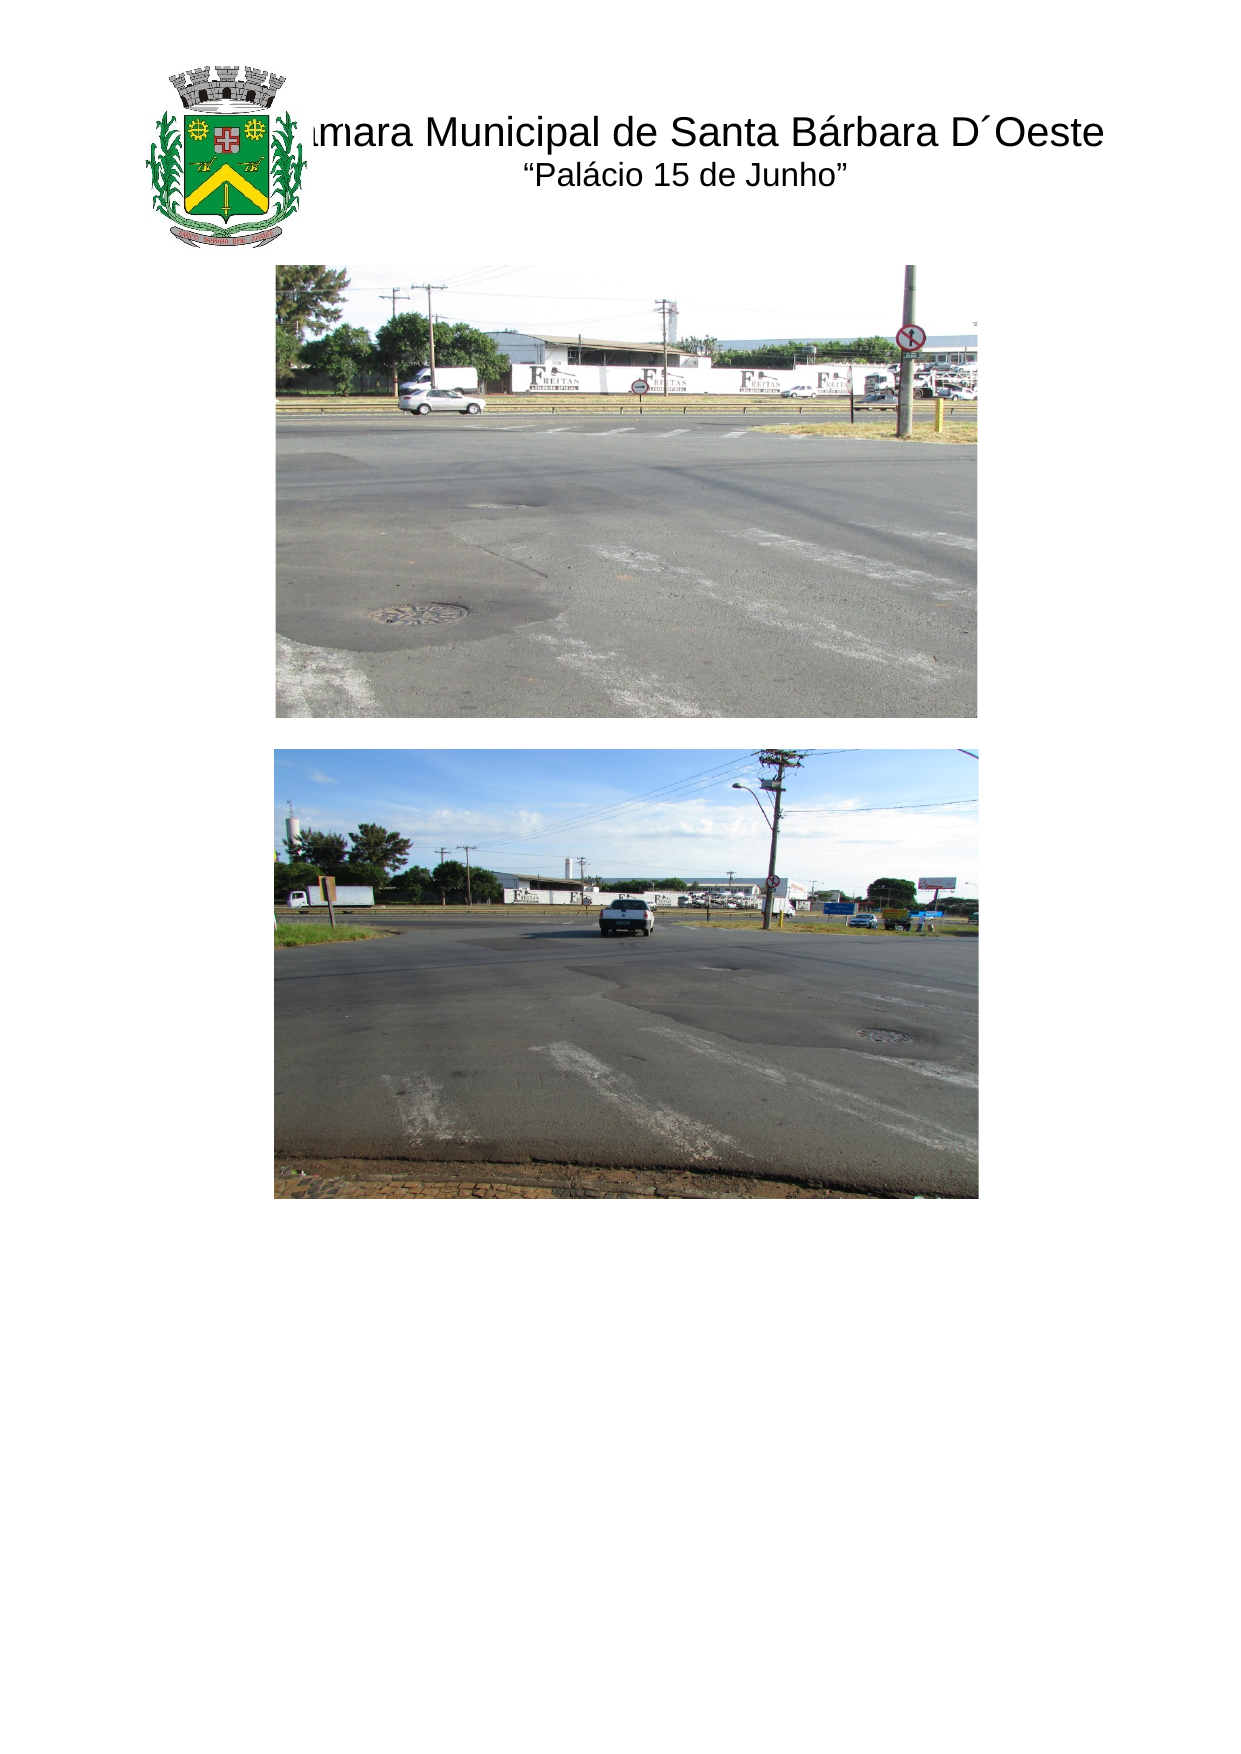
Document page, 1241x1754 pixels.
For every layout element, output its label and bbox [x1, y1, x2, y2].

picture [274, 749, 979, 1199]
picture [275, 265, 978, 718]
picture [145, 66, 314, 255]
